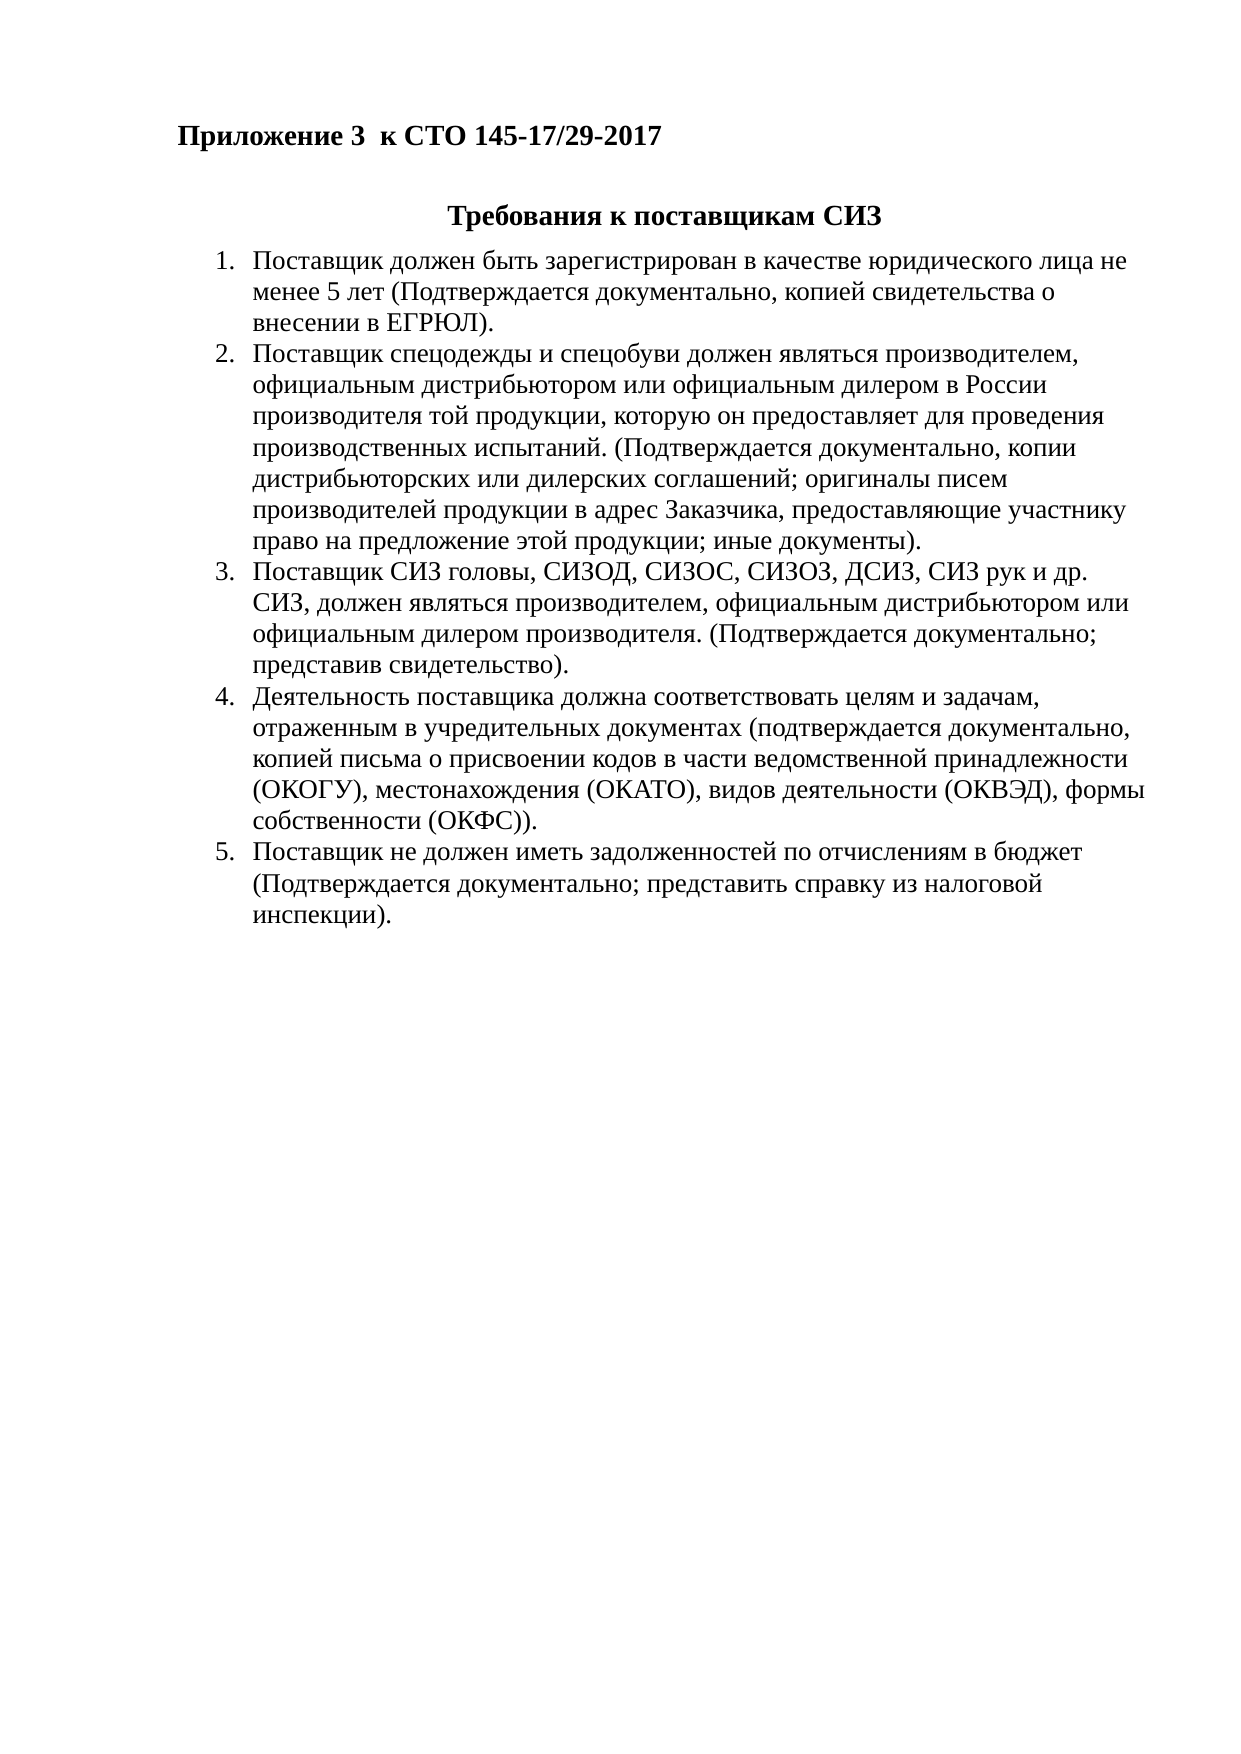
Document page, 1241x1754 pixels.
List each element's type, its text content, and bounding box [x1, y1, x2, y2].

text Приложение 3 к СТО 145-17/29-2017 [177, 118, 1152, 152]
list Поставщик не должен иметь задолженностей по отчислениям в бюджет (Подтверждается документально; представить справку из налоговой инспекции). [215, 836, 1152, 929]
list Поставщик СИЗ головы, СИЗОД, СИЗОС, СИЗОЗ, ДСИЗ, СИЗ рук и др. СИЗ, должен являться производителем, официальным дистрибьютором или официальным дилером производителя. (Подтверждается документально; представив свидетельство). [215, 555, 1152, 680]
list Поставщик должен быть зарегистрирован в качестве юридического лица не менее 5 лет (Подтверждается документально, копией свидетельства о внесении в ЕГРЮЛ). [215, 244, 1152, 337]
list Деятельность поставщика должна соответствовать целям и задачам, отраженным в учредительных документах (подтверждается документально, копией письма о присвоении кодов в части ведомственной принадлежности (ОКОГУ), местонахождения (ОКАТО), видов деятельности (ОКВЭД), формы собственности (ОКФС)). [215, 680, 1152, 836]
text Требования к поставщикам СИЗ [177, 198, 1152, 231]
list Поставщик спецодежды и спецобуви должен являться производителем, официальным дистрибьютором или официальным дилером в России производителя той продукции, которую он предоставляет для проведения производственных испытаний. (Подтверждается документально, копии дистрибьюторских или дилерских соглашений; оригиналы писем производителей продукции в адрес Заказчика, предоставляющие участнику право на предложение этой продукции; иные документы). [215, 337, 1152, 555]
